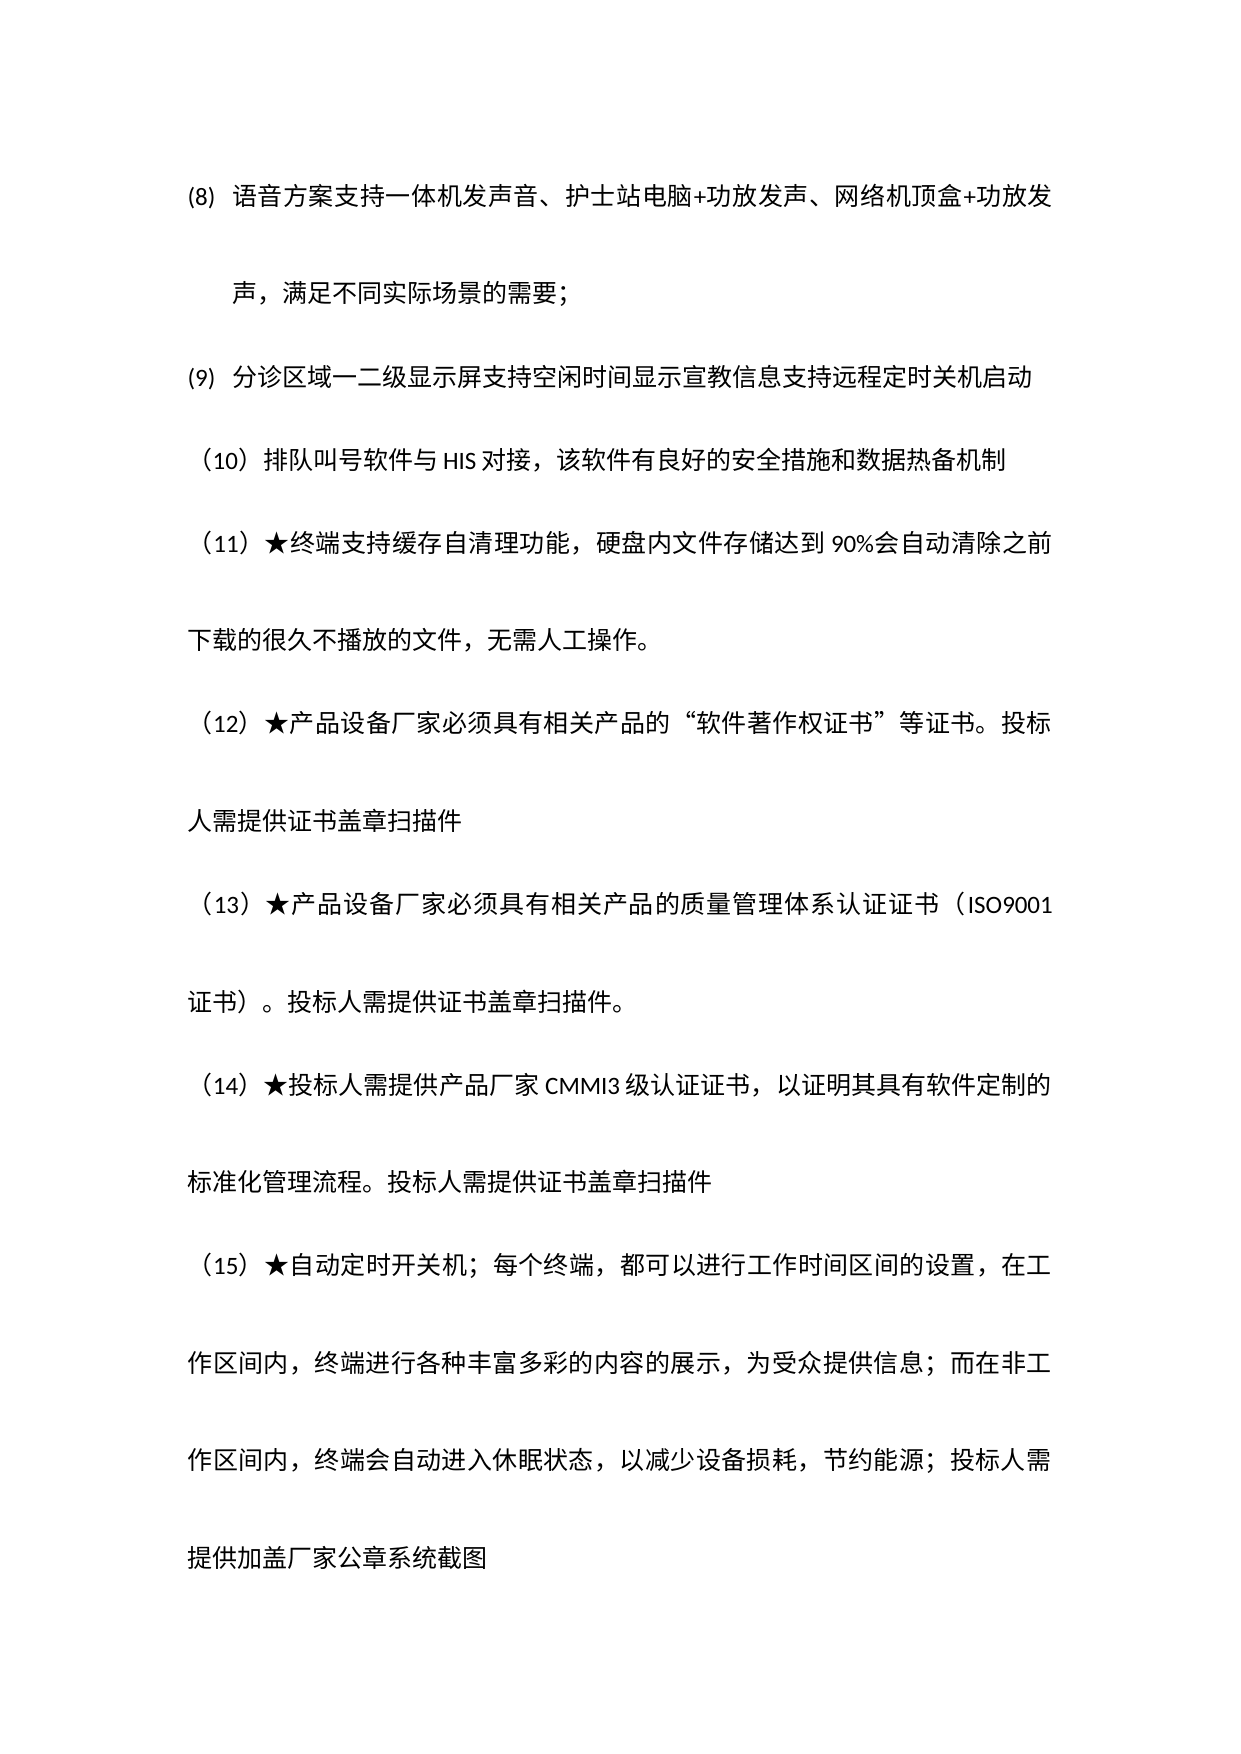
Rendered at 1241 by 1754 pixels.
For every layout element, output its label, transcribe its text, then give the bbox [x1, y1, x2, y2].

text （13）★产品设备厂家必须具有相关产品的质量管理体系认证证书（ISO9001证书）。投标人需提供证书盖章扫描件。 [187, 870, 1053, 1033]
text （15）★自动定时开关机；每个终端，都可以进行工作时间区间的设置，在工作区间内，终端进行各种丰富多彩的内容的展示，为受众提供信息；而在非工作区间内，终端会自动进入休眠状态，以减少设备损耗，节约能源；投标人需提供加盖厂家公章系统截图 [187, 1231, 1053, 1589]
text （14）★投标人需提供产品厂家CMMI3级认证证书，以证明其具有软件定制的标准化管理流程。投标人需提供证书盖章扫描件 [187, 1051, 1053, 1213]
list 语音方案支持一体机发声音、护士站电脑+功放发声、网络机顶盒+功放发声，满足不同实际场景的需要； [187, 162, 1053, 324]
text （11）★终端支持缓存自清理功能，硬盘内文件存储达到90%会自动清除之前下载的很久不播放的文件，无需人工操作。 [187, 509, 1053, 671]
text （12）★产品设备厂家必须具有相关产品的“软件著作权证书”等证书。投标人需提供证书盖章扫描件 [187, 689, 1053, 852]
text （10）排队叫号软件与HIS对接，该软件有良好的安全措施和数据热备机制 [187, 426, 1053, 491]
list 分诊区域一二级显示屏支持空闲时间显示宣教信息支持远程定时关机启动 [187, 343, 1053, 408]
